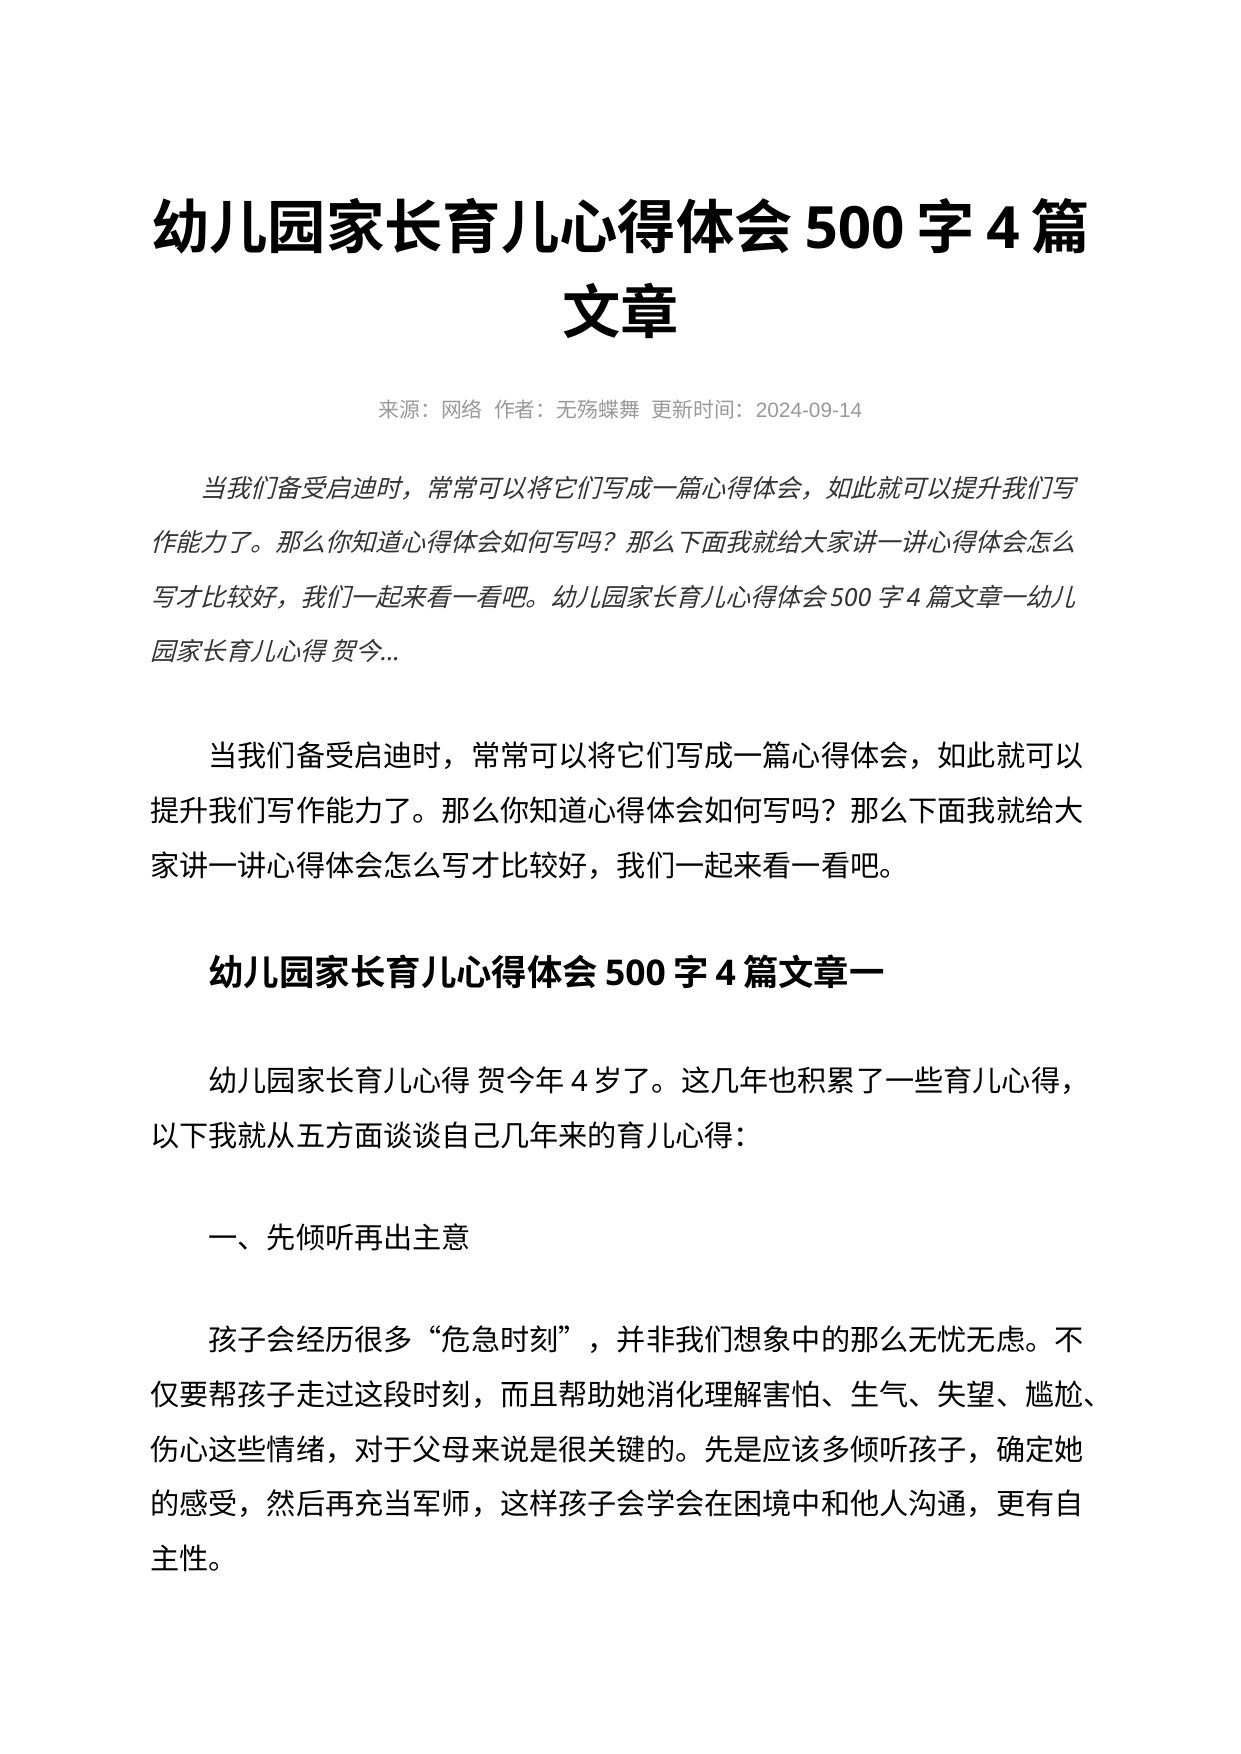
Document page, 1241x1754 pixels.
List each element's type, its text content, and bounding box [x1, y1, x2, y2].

text 当我们备受启迪时，常常可以将它们写成一篇心得体会，如此就可以提升我们写作能力了。那么你知道心得体会如何写吗？那么下面我就给大家讲一讲心得体会怎么写才比较好，我们一起来看一看吧。 [150, 733, 1090, 885]
subtitle 幼儿园家长育儿心得体会500字4篇文章 [150, 181, 1090, 351]
text 幼儿园家长育儿心得 贺今年4岁了。这几年也积累了一些育儿心得，以下我就从五方面谈谈自己几年来的育儿心得： [150, 1058, 1090, 1155]
text 幼儿园家长育儿心得体会500字4篇文章一 [150, 944, 1090, 996]
text 当我们备受启迪时，常常可以将它们写成一篇心得体会，如此就可以提升我们写作能力了。那么你知道心得体会如何写吗？那么下面我就给大家讲一讲心得体会怎么写才比较好，我们一起来看一看吧。幼儿园家长育儿心得体会500字4篇文章一幼儿园家长育儿心得 贺今... [150, 468, 1090, 668]
text 孩子会经历很多“危急时刻”，并非我们想象中的那么无忧无虑。不仅要帮孩子走过这段时刻，而且帮助她消化理解害怕、生气、失望、尴尬、伤心这些情绪，对于父母来说是很关键的。先是应该多倾听孩子，确定她的感受，然后再充当军师，这样孩子会学会在困境中和他人沟通，更有自主性。 [150, 1316, 1090, 1578]
text 来源：网络 作者：无殇蝶舞 更新时间：2024-09-14 [150, 397, 1090, 421]
text 一、先倾听再出主意 [150, 1214, 1090, 1257]
